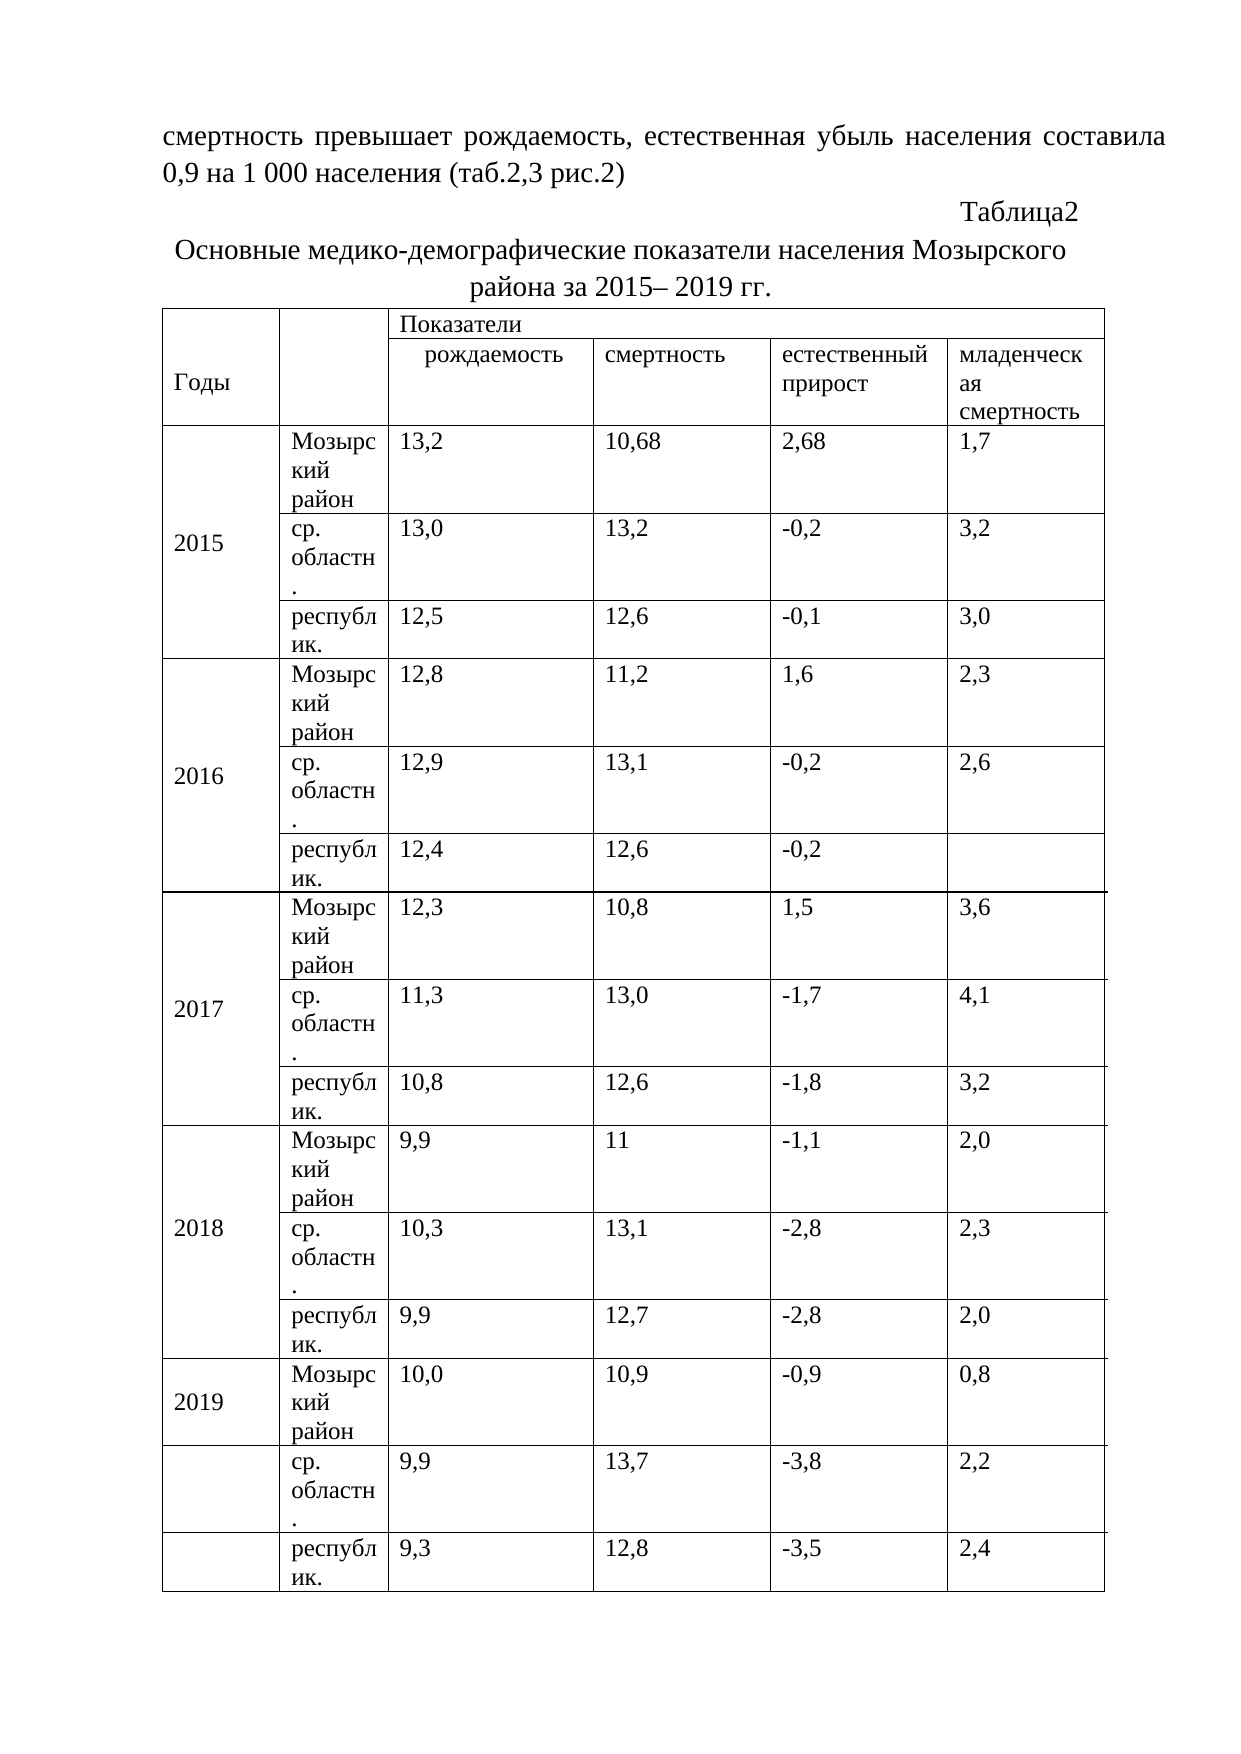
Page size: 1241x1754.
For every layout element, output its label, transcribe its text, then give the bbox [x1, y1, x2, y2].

table_cell 12,8 [389, 659, 593, 746]
table_cell Мозырский район [280, 1359, 388, 1445]
table_cell 9,9 [389, 1126, 593, 1212]
table_cell 12,6 [594, 601, 770, 658]
table_cell -2,8 [771, 1213, 947, 1299]
table_cell 10,0 [389, 1359, 593, 1445]
table_cell 2,0 [948, 1126, 1104, 1212]
table_cell -1,8 [771, 1067, 947, 1124]
text Таблица2 [162, 194, 1078, 227]
table_cell 3,2 [948, 514, 1104, 600]
table_header Показатели [389, 309, 1104, 338]
table_cell 9,9 [389, 1446, 593, 1532]
table_cell -0,2 [771, 834, 947, 891]
table_cell смертность [594, 339, 770, 425]
table_header Годы [163, 309, 279, 425]
table_cell 9,9 [389, 1300, 593, 1358]
table_cell 2016 [163, 659, 279, 891]
table_cell Мозырский район [280, 1126, 388, 1212]
table_cell 13,1 [594, 1213, 770, 1299]
table_cell 12,9 [389, 747, 593, 833]
table_cell 11 [594, 1126, 770, 1212]
table_cell [948, 834, 1104, 891]
table_cell -1,7 [771, 980, 947, 1066]
table_cell младенческая смертность [948, 339, 1104, 425]
table_cell 12,3 [389, 893, 593, 979]
table_cell 2019 [163, 1359, 279, 1445]
table_cell 2,3 [948, 659, 1104, 746]
table_cell 2017 [163, 893, 279, 1124]
table_cell 12,8 [594, 1533, 770, 1591]
table_cell [163, 1446, 279, 1532]
table_cell 1,5 [771, 893, 947, 979]
table_cell 2,2 [948, 1446, 1104, 1532]
table_cell 2,0 [948, 1300, 1104, 1358]
table_cell 13,1 [594, 747, 770, 833]
table_cell ср. областн. [280, 1213, 388, 1299]
table_cell -0,1 [771, 601, 947, 658]
table_cell ср. областн. [280, 514, 388, 600]
table_cell -1,1 [771, 1126, 947, 1212]
table_cell 2,3 [948, 1213, 1104, 1299]
table_cell 10,9 [594, 1359, 770, 1445]
table_cell ср. областн. [280, 747, 388, 833]
table_cell республик. [280, 834, 388, 891]
table_cell Мозырский район [280, 893, 388, 979]
table_cell 13,0 [594, 980, 770, 1066]
table_cell ср. областн. [280, 980, 388, 1066]
table_cell -2,8 [771, 1300, 947, 1358]
table_cell [163, 1533, 279, 1591]
table_cell республик. [280, 1300, 388, 1358]
table_cell -0,2 [771, 514, 947, 600]
table_cell 3,2 [948, 1067, 1104, 1124]
table_cell 10,8 [594, 893, 770, 979]
table_cell 12,5 [389, 601, 593, 658]
table_cell 13,2 [594, 514, 770, 600]
table_cell 11,2 [594, 659, 770, 746]
table_cell республик. [280, 601, 388, 658]
table_cell 2,68 [771, 426, 947, 512]
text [162, 118, 1167, 189]
table_cell 13,7 [594, 1446, 770, 1532]
table_cell 1,6 [771, 659, 947, 746]
table_cell 13,0 [389, 514, 593, 600]
table_cell 2018 [163, 1126, 279, 1358]
table_cell 2015 [163, 426, 279, 658]
table_cell -0,2 [771, 747, 947, 833]
table_cell 12,6 [594, 1067, 770, 1124]
table_cell -3,8 [771, 1446, 947, 1532]
table_cell 12,7 [594, 1300, 770, 1358]
table_cell республик. [280, 1067, 388, 1124]
table_cell 0,8 [948, 1359, 1104, 1445]
table_cell естественный прирост [771, 339, 947, 425]
table_cell 11,3 [389, 980, 593, 1066]
table_cell республик. [280, 1533, 388, 1591]
table_header [280, 309, 388, 425]
text Основные медико-демографические показатели населения Мозырского района за 2015– 2019 гг. [162, 232, 1078, 303]
table_cell 3,6 [948, 893, 1104, 979]
table_cell рождаемость [389, 339, 593, 425]
table_cell 9,3 [389, 1533, 593, 1591]
table_cell -0,9 [771, 1359, 947, 1445]
table_cell ср. областн. [280, 1446, 388, 1532]
table_cell 12,4 [389, 834, 593, 891]
table_cell -3,5 [771, 1533, 947, 1591]
table_cell 2,4 [948, 1533, 1104, 1591]
table_cell 1,7 [948, 426, 1104, 512]
table_cell 10,3 [389, 1213, 593, 1299]
table_cell 4,1 [948, 980, 1104, 1066]
table_cell 13,2 [389, 426, 593, 512]
table_cell 2,6 [948, 747, 1104, 833]
table_cell 10,68 [594, 426, 770, 512]
table_cell Мозырский район [280, 659, 388, 746]
table_cell 12,6 [594, 834, 770, 891]
table_cell 10,8 [389, 1067, 593, 1124]
table_cell Мозырский район [280, 426, 388, 512]
table_cell 3,0 [948, 601, 1104, 658]
